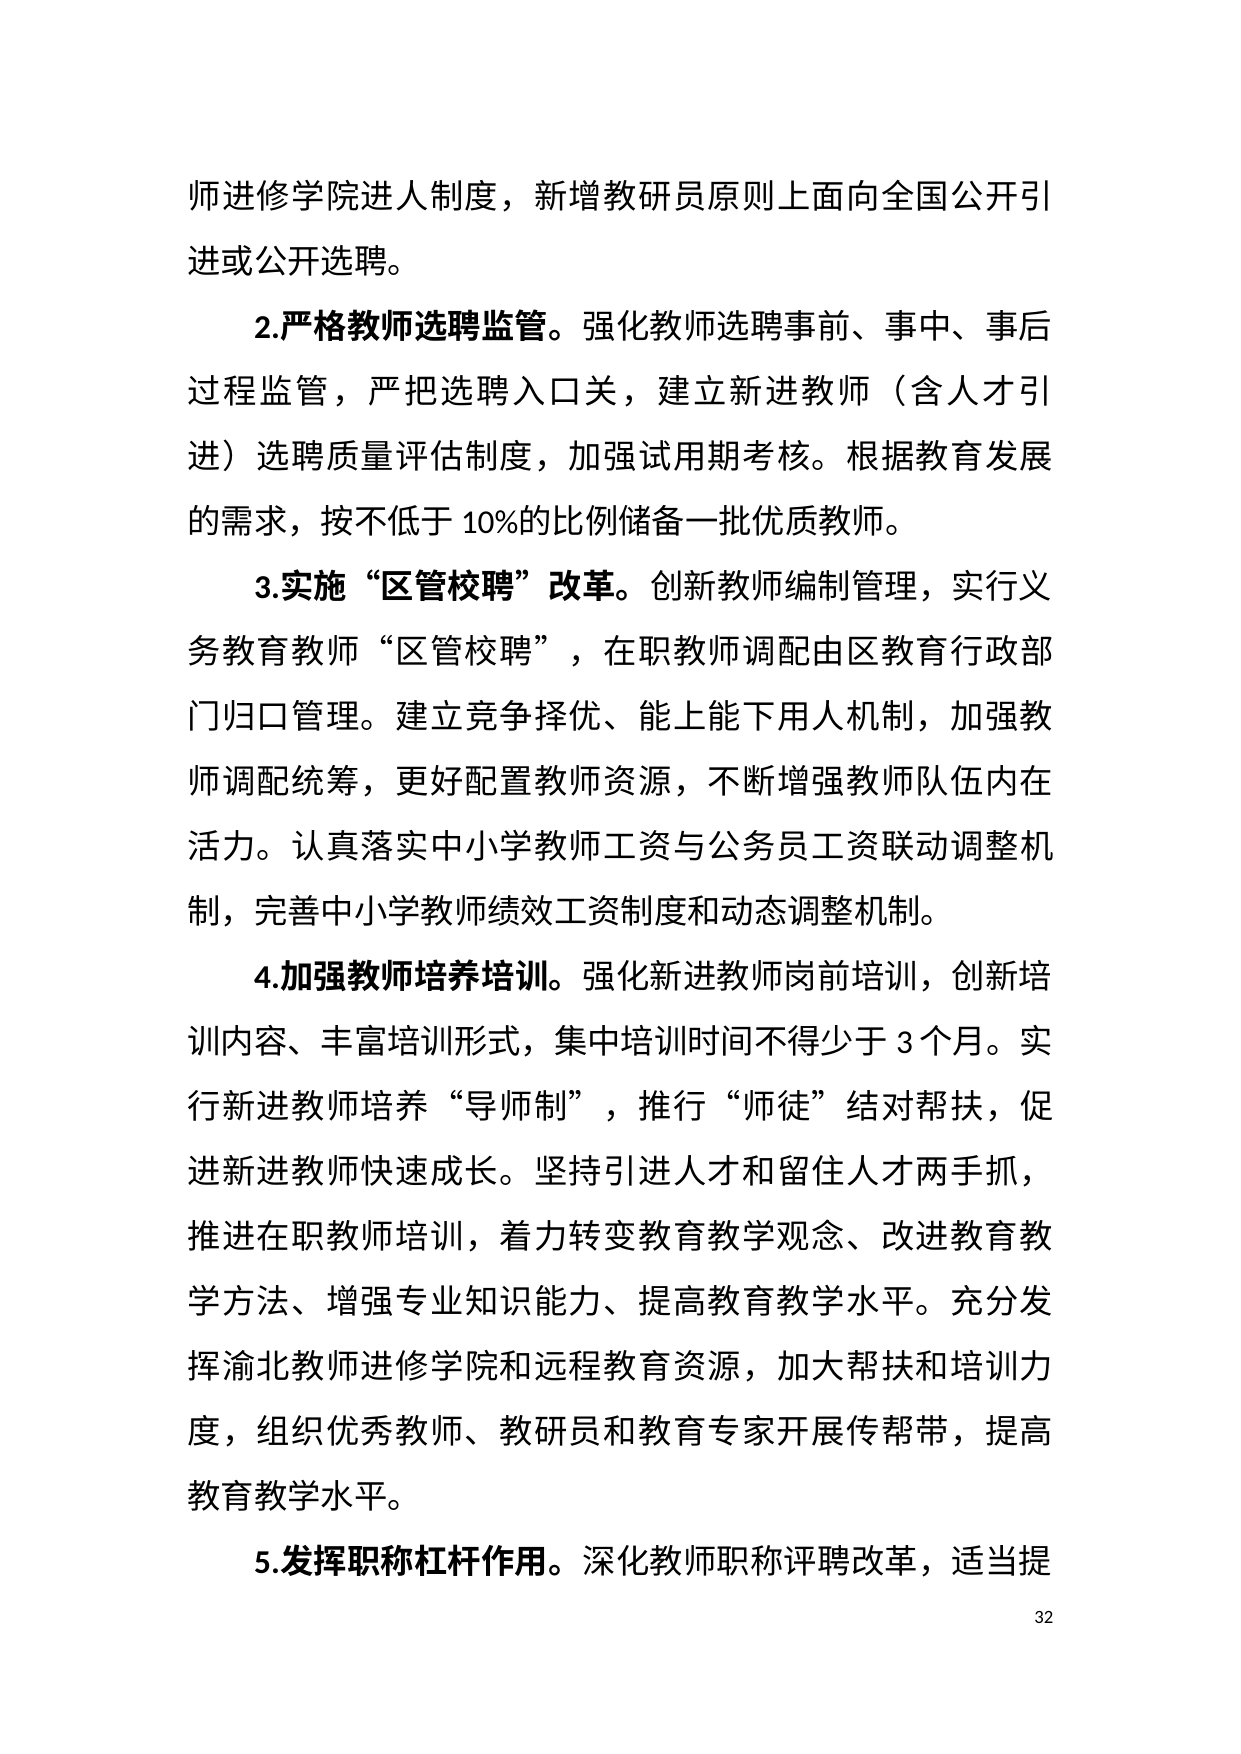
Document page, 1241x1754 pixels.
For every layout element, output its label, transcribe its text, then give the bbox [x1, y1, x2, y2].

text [187, 162, 1053, 292]
text 2.严格教师选聘监管。强化教师选聘事前、事中、事后过程监管，严把选聘入口关，建立新进教师（含人才引进）选聘质量评估制度，加强试用期考核。根据教育发展的需求，按不低于10%的比例储备一批优质教师。 [187, 292, 1053, 552]
text 3.实施“区管校聘”改革。创新教师编制管理，实行义务教育教师“区管校聘”，在职教师调配由区教育行政部门归口管理。建立竞争择优、能上能下用人机制，加强教师调配统筹，更好配置教师资源，不断增强教师队伍内在活力。认真落实中小学教师工资与公务员工资联动调整机制，完善中小学教师绩效工资制度和动态调整机制。 [187, 552, 1053, 942]
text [187, 1527, 1053, 1592]
text 4.加强教师培养培训。强化新进教师岗前培训，创新培训内容、丰富培训形式，集中培训时间不得少于3个月。实行新进教师培养“导师制”，推行“师徒”结对帮扶，促进新进教师快速成长。坚持引进人才和留住人才两手抓，推进在职教师培训，着力转变教育教学观念、改进教育教学方法、增强专业知识能力、提高教育教学水平。充分发挥渝北教师进修学院和远程教育资源，加大帮扶和培训力度，组织优秀教师、教研员和教育专家开展传帮带，提高教育教学水平。 [187, 942, 1053, 1527]
